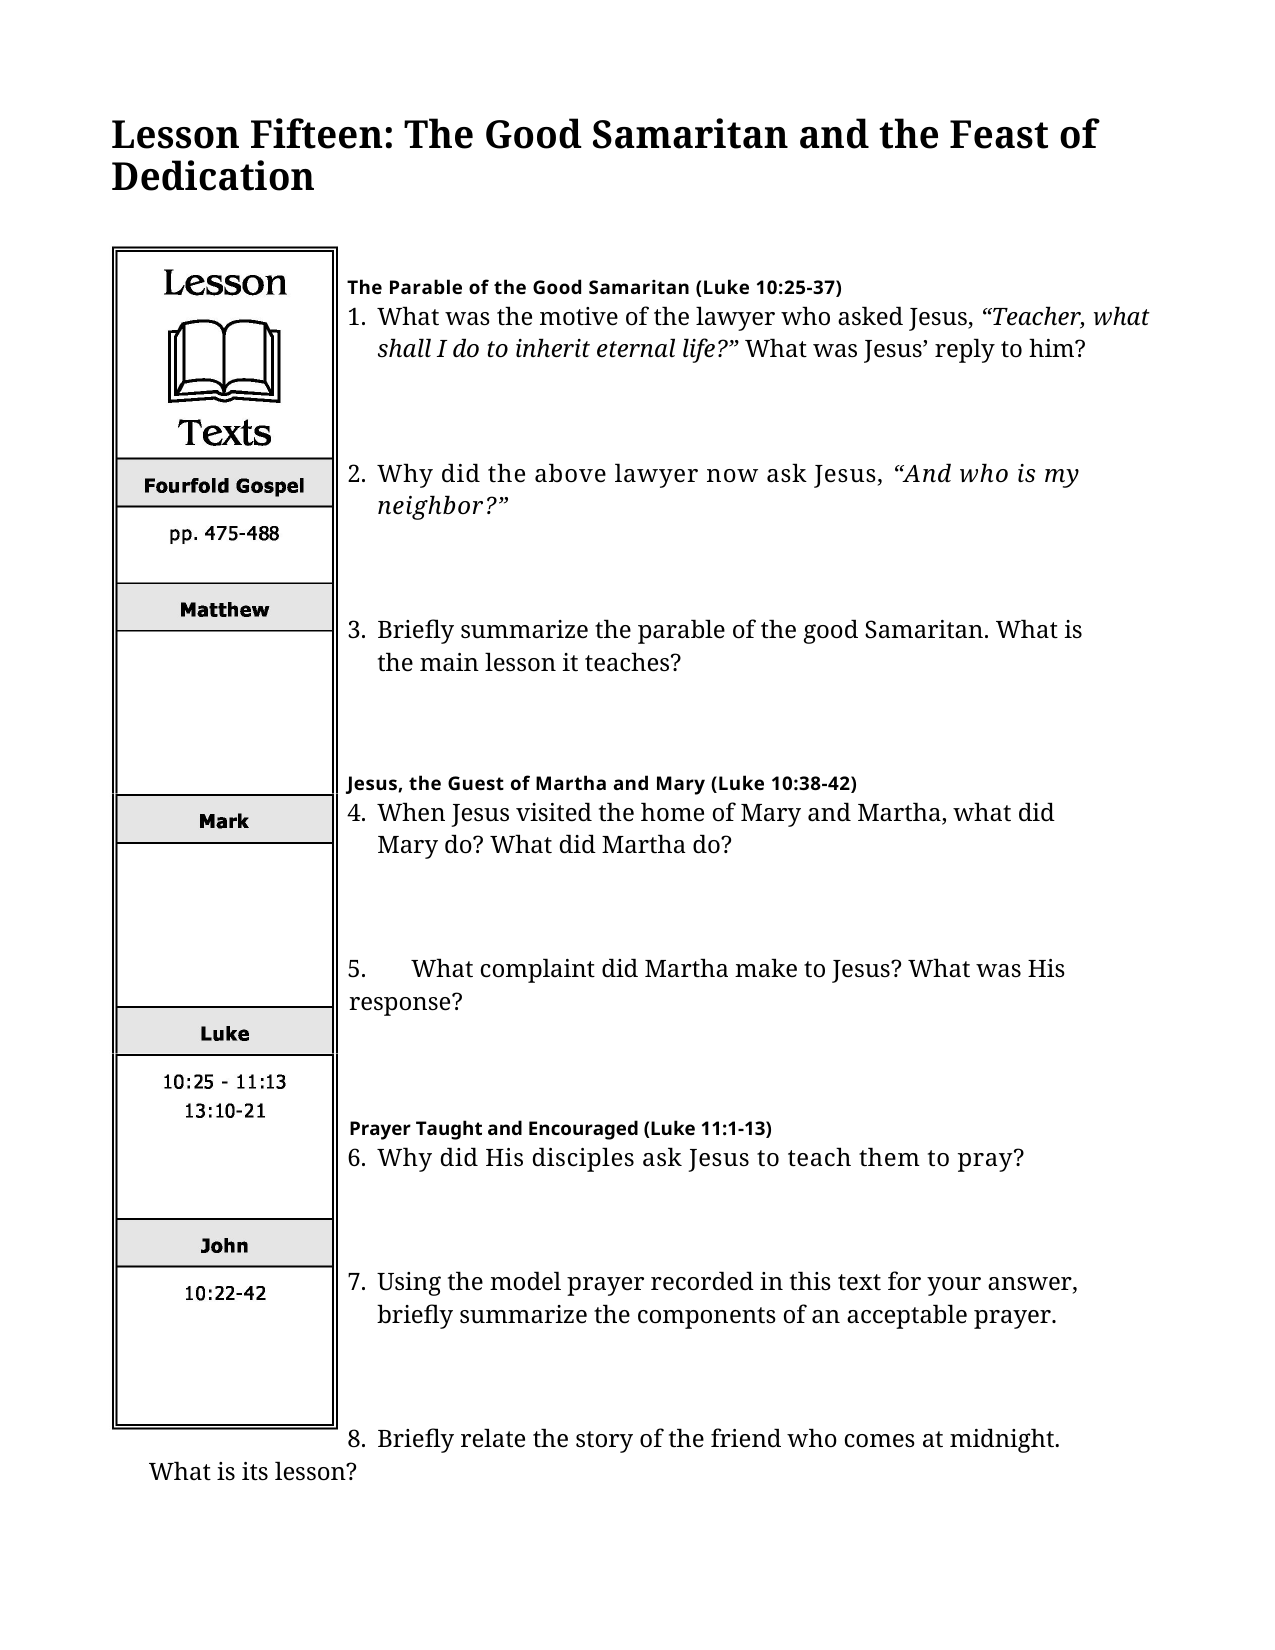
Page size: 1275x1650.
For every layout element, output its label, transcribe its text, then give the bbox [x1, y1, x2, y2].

list Briefly relate the story of the friend who comes at midnight. What is its lesson? [119, 1422, 1116, 1578]
text Lesson Fifteen: The Good Samaritan and the Feast of Dedication [111, 115, 1161, 198]
picture [102, 233, 340, 1440]
list Why did the above lawyer now ask Jesus, “And who is my neighbor?” [340, 456, 1161, 613]
text Jesus, the Guest of Martha and Mary (Luke 10:38-42) [340, 770, 1161, 796]
list What complaint did Martha make to Jesus? What was His response? Prayer Taught and Encouraged (Luke 11:1-13) [340, 952, 1086, 1141]
list Briefly summarize the parable of the good Samaritan. What is the main lesson it teaches? [340, 613, 1116, 770]
list When Jesus visited the home of Mary and Martha, what did Mary do? What did Martha do? [340, 796, 1101, 952]
text The Parable of the Good Samaritan (Luke 10:25-37) [340, 274, 1161, 300]
list What was the motive of the lawyer who asked Jesus, “Teacher, what shall I do to inherit eternal life?” What was Jesus’ reply to him? [340, 300, 1161, 456]
list Why did His disciples ask Jesus to teach them to pray? [340, 1141, 1161, 1265]
list Using the model prayer recorded in this text for your answer, briefly summarize the components of an acceptable prayer. [340, 1265, 1086, 1422]
